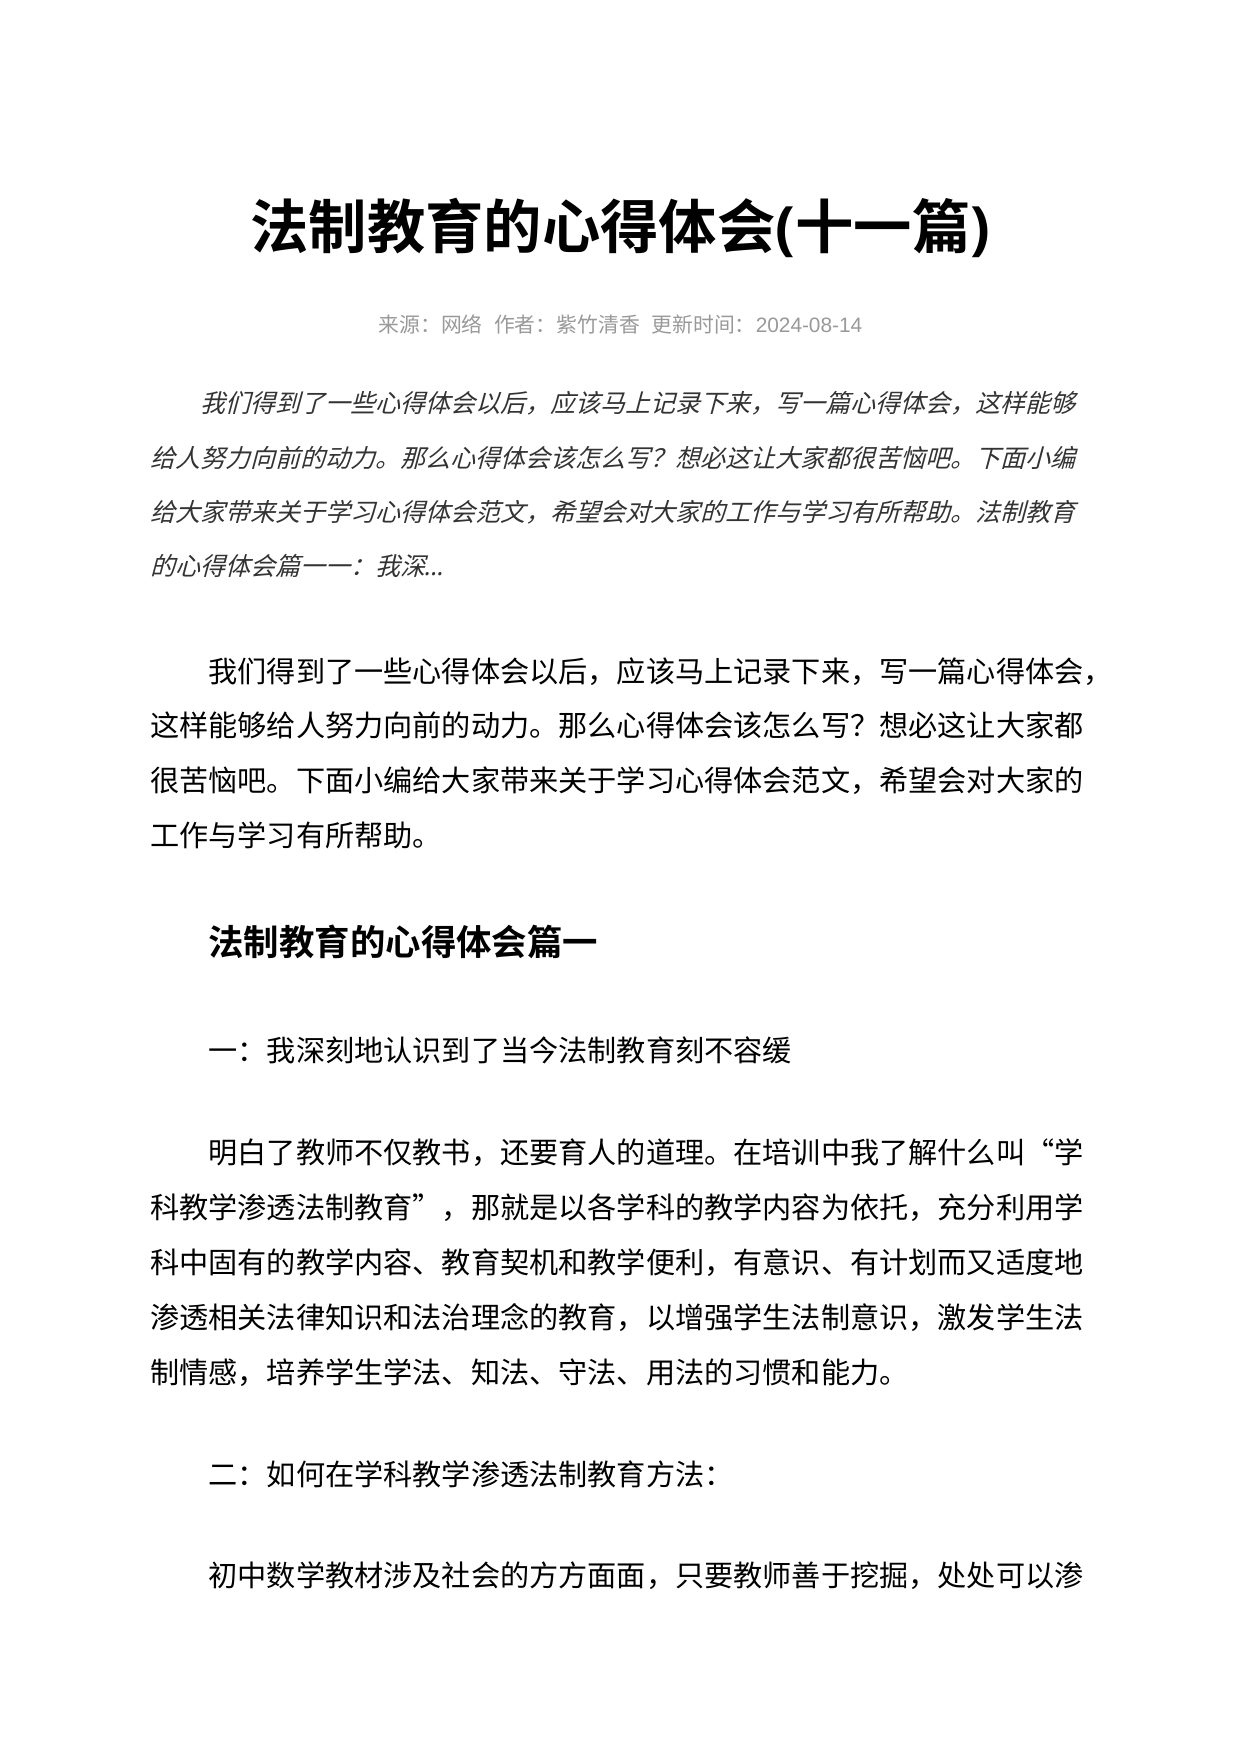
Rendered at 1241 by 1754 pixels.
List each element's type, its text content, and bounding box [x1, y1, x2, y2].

subtitle 法制教育的心得体会(十一篇) [150, 181, 1090, 266]
text 法制教育的心得体会篇一 [150, 914, 1090, 966]
text 一：我深刻地认识到了当今法制教育刻不容缓 [150, 1028, 1090, 1070]
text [150, 1553, 1090, 1595]
text 明白了教师不仅教书，还要育人的道理。在培训中我了解什么叫“学科教学渗透法制教育”，那就是以各学科的教学内容为依托，充分利用学科中固有的教学内容、教育契机和教学便利，有意识、有计划而又适度地渗透相关法律知识和法治理念的教育，以增强学生法制意识，激发学生法制情感，培养学生学法、知法、守法、用法的习惯和能力。 [150, 1130, 1090, 1392]
text 我们得到了一些心得体会以后，应该马上记录下来，写一篇心得体会，这样能够给人努力向前的动力。那么心得体会该怎么写？想必这让大家都很苦恼吧。下面小编给大家带来关于学习心得体会范文，希望会对大家的工作与学习有所帮助。法制教育的心得体会篇一一：我深... [150, 384, 1090, 583]
text 来源：网络 作者：紫竹清香 更新时间：2024-08-14 [150, 313, 1090, 337]
text 我们得到了一些心得体会以后，应该马上记录下来，写一篇心得体会，这样能够给人努力向前的动力。那么心得体会该怎么写？想必这让大家都很苦恼吧。下面小编给大家带来关于学习心得体会范文，希望会对大家的工作与学习有所帮助。 [150, 648, 1090, 855]
text 二：如何在学科教学渗透法制教育方法： [150, 1451, 1090, 1493]
